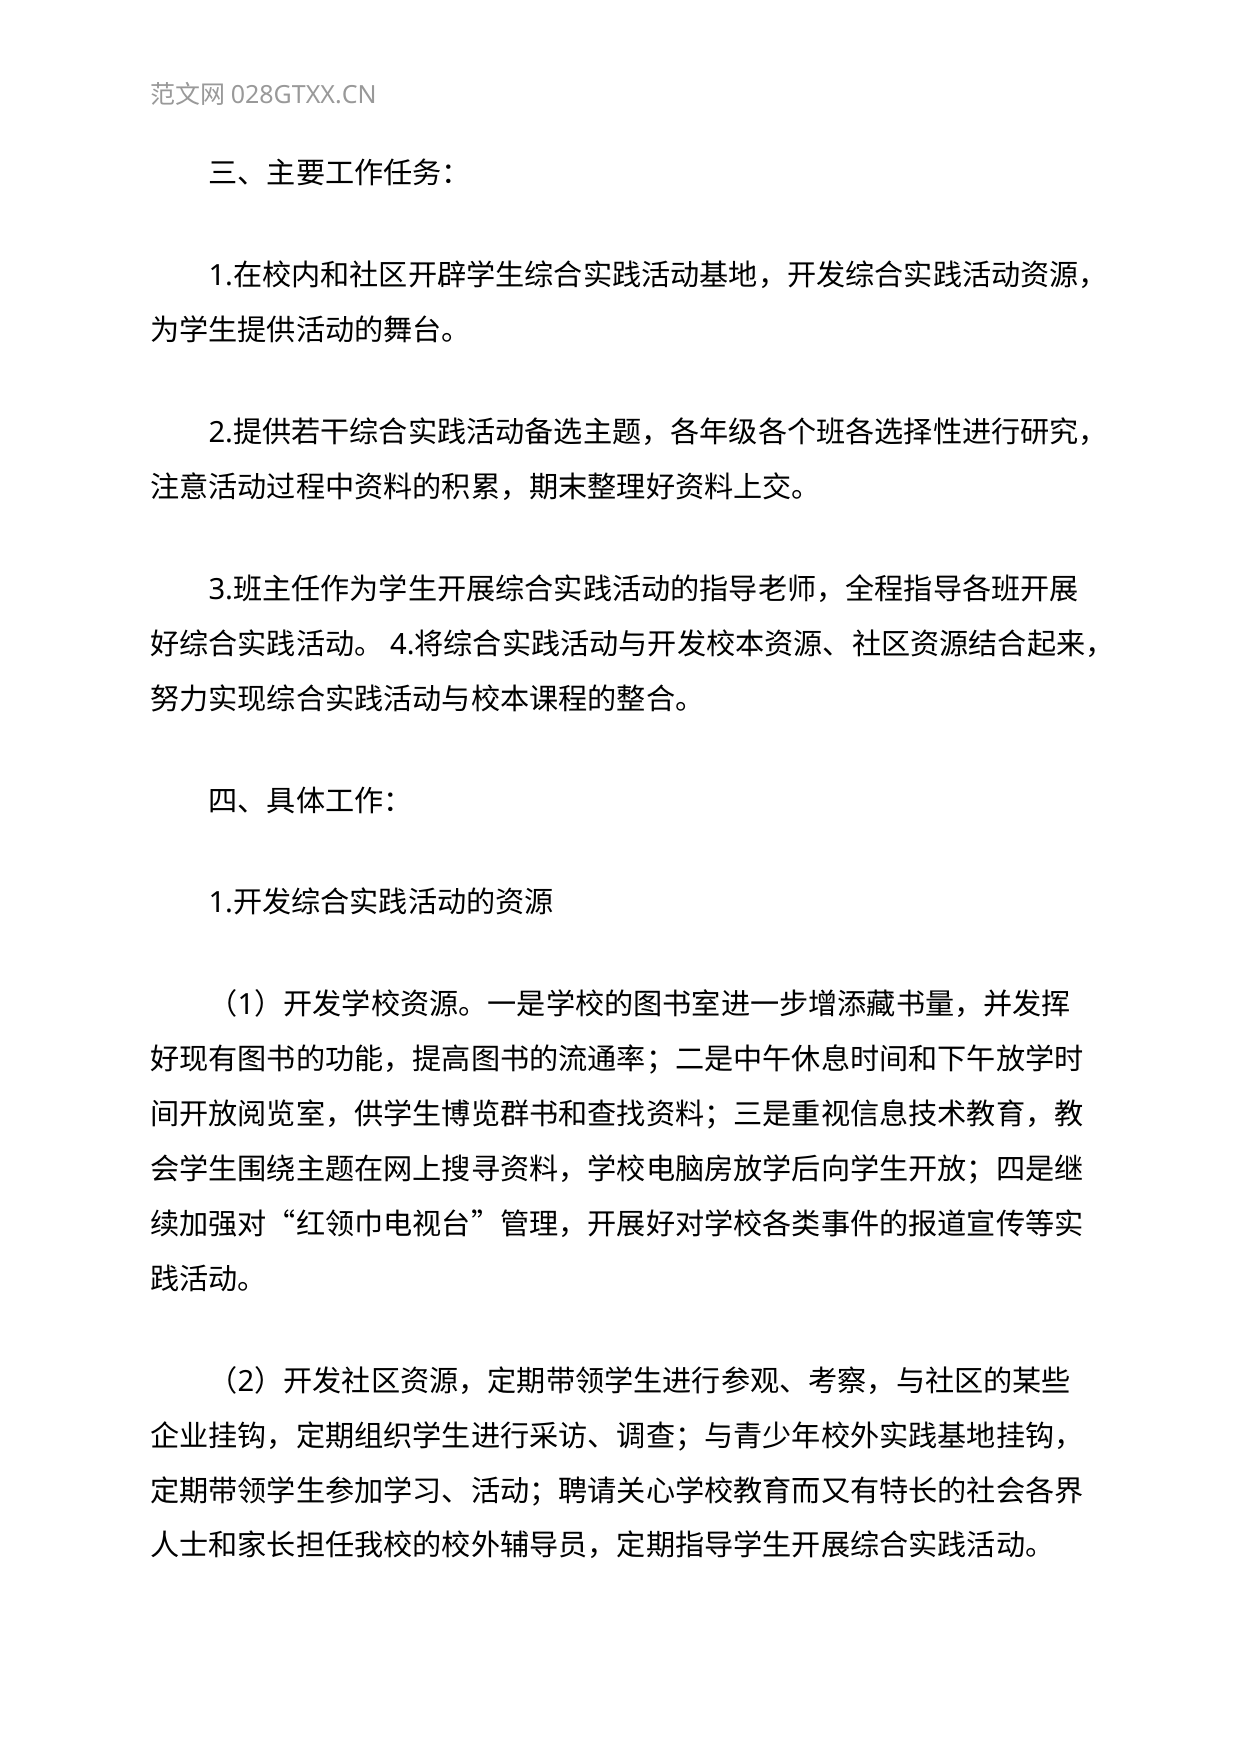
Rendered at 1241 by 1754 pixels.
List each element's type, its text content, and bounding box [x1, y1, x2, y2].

text （2）开发社区资源，定期带领学生进行参观、考察，与社区的某些企业挂钩，定期组织学生进行采访、调查；与青少年校外实践基地挂钩，定期带领学生参加学习、活动；聘请关心学校教育而又有特长的社会各界人士和家长担任我校的校外辅导员，定期指导学生开展综合实践活动。 [150, 1357, 1090, 1564]
text 1.在校内和社区开辟学生综合实践活动基地，开发综合实践活动资源，为学生提供活动的舞台。 [150, 252, 1090, 349]
text 1.开发综合实践活动的资源 [150, 879, 1090, 921]
text 2.提供若干综合实践活动备选主题，各年级各个班各选择性进行研究，注意活动过程中资料的积累，期末整理好资料上交。 [150, 408, 1090, 506]
text 3.班主任作为学生开展综合实践活动的指导老师，全程指导各班开展好综合实践活动。 4.将综合实践活动与开发校本资源、社区资源结合起来，努力实现综合实践活动与校本课程的整合。 [150, 565, 1090, 718]
text （1）开发学校资源。一是学校的图书室进一步增添藏书量，并发挥好现有图书的功能，提高图书的流通率；二是中午休息时间和下午放学时间开放阅览室，供学生博览群书和查找资料；三是重视信息技术教育，教会学生围绕主题在网上搜寻资料，学校电脑房放学后向学生开放；四是继续加强对“红领巾电视台”管理，开展好对学校各类事件的报道宣传等实践活动。 [150, 981, 1090, 1298]
text 三、主要工作任务： [150, 150, 1090, 192]
text 四、具体工作： [150, 777, 1090, 819]
